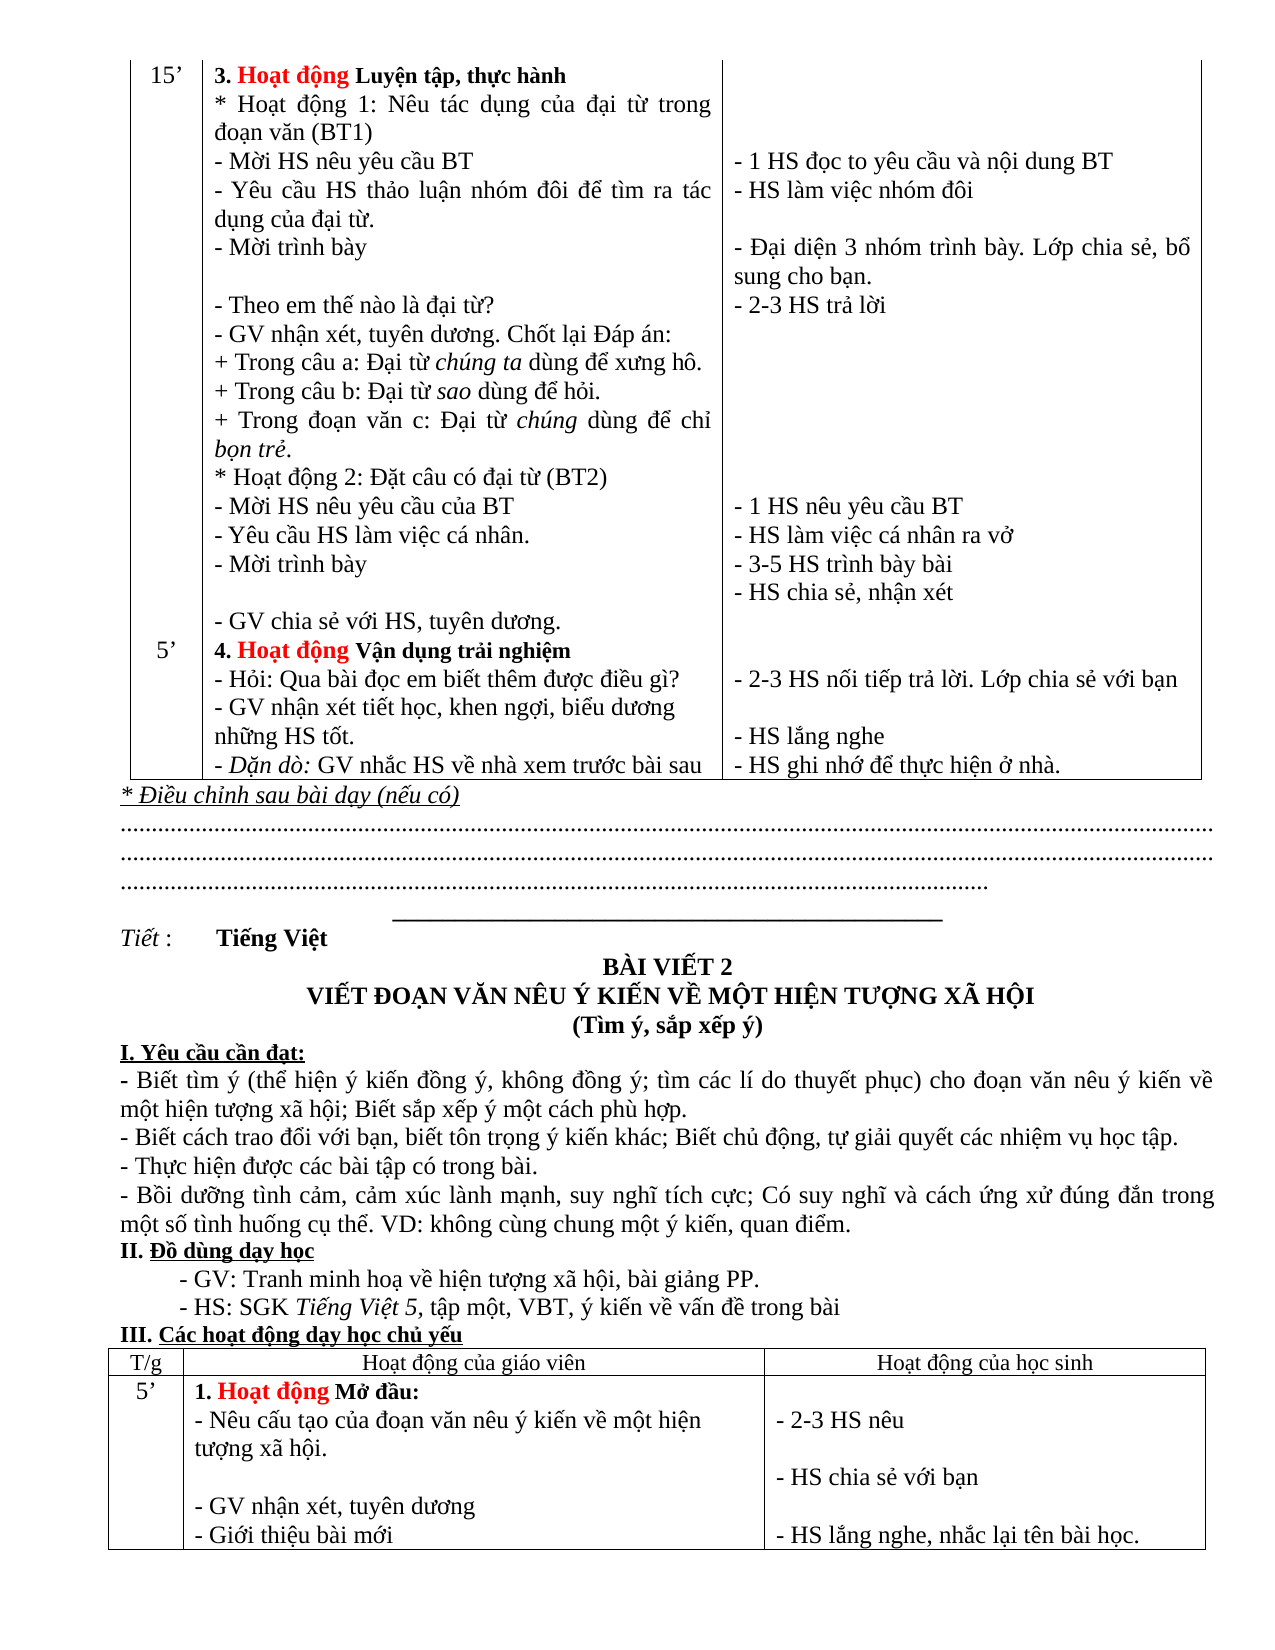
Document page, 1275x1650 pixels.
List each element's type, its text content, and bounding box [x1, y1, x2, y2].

text ......................................................................................................................................................................................................................................................................................................................................................................................................................................................................................................... [120, 808, 1215, 895]
text (Tìm ý, sắp xếp ý) [120, 1010, 1215, 1038]
table_cell 1. Hoạt động Mở đầu: - Nêu cấu tạo của đoạn văn nêu ý kiến về một hiện tượng xã hội. - GV nhận xét, tuyên dương - Giới thiệu bài mới [184, 1376, 764, 1548]
table_cell 15’ [131, 60, 202, 635]
table_header Hoạt động của giáo viên [184, 1349, 764, 1375]
text VIẾT ĐOẠN VĂN NÊU Ý KIẾN VỀ MỘT HIỆN TƯỢNG XÃ HỘI [120, 981, 1215, 1010]
table_cell - 2-3 HS nối tiếp trả lời. Lớp chia sẻ với bạn - HS lắng nghe - HS ghi nhớ để thực hiện ở nhà. [723, 635, 1201, 779]
text III. Các hoạt động dạy học chủ yếu [120, 1321, 1215, 1348]
table_cell 5’ [109, 1376, 183, 1548]
text BÀI VIẾT 2 [120, 952, 1215, 981]
text * Điều chỉnh sau bài dạy (nếu có) [120, 780, 1215, 808]
table_cell - 2-3 HS nêu - HS chia sẻ với bạn - HS lắng nghe, nhắc lại tên bài học. [765, 1376, 1205, 1548]
text - Biết tìm ý (thể hiện ý kiến đồng ý, không đồng ý; tìm các lí do thuyết phục) cho đoạn văn nêu ý kiến về một hiện tượng xã hội; Biết sắp xếp ý một cách phù hợp. [120, 1065, 1215, 1122]
text Tiết : Tiếng Việt [120, 923, 1215, 952]
text ____________________________________________ [120, 895, 1215, 923]
text II. Đồ dùng dạy học [120, 1237, 1215, 1264]
text - Bồi dưỡng tình cảm, cảm xúc lành mạnh, suy nghĩ tích cực; Có suy nghĩ và cách ứng xử đúng đắn trong một số tình huống cụ thể. VD: không cùng chung một ý kiến, quan điểm. [120, 1180, 1215, 1237]
table_cell - 1 HS đọc to yêu cầu và nội dung BT - HS làm việc nhóm đôi - Đại diện 3 nhóm trình bày. Lớp chia sẻ, bổ sung cho bạn. - 2-3 HS trả lời - 1 HS nêu yêu cầu BT - HS làm việc cá nhân ra vở - 3-5 HS trình bày bài - HS chia sẻ, nhận xét [723, 60, 1201, 635]
text I. Yêu cầu cần đạt: [120, 1038, 1215, 1065]
table_cell 5’ [131, 635, 202, 779]
table_cell 3. Hoạt động Luyện tập, thực hành * Hoạt động 1: Nêu tác dụng của đại từ trong đoạn văn (BT1) - Mời HS nêu yêu cầu BT - Yêu cầu HS thảo luận nhóm đôi để tìm ra tác dụng của đại từ. - Mời trình bày - Theo em thế nào là đại từ? - GV nhận xét, tuyên dương. Chốt lại Đáp án: + Trong câu a: Đại từ chúng ta dùng để xưng hô. + Trong câu b: Đại từ sao dùng để hỏi. + Trong đoạn văn c: Đại từ chúng dùng để chỉ bọn trẻ. * Hoạt động 2: Đặt câu có đại từ (BT2) - Mời HS nêu yêu cầu của BT - Yêu cầu HS làm việc cá nhân. - Mời trình bày - GV chia sẻ với HS, tuyên dương. [203, 60, 722, 635]
table_header T/g [109, 1349, 183, 1375]
text - Thực hiện được các bài tập có trong bài. [120, 1151, 1215, 1180]
text - GV: Tranh minh hoạ về hiện tượng xã hội, bài giảng PP. [120, 1264, 1215, 1292]
text - HS: SGK Tiếng Việt 5, tập một, VBT, ý kiến về vấn đề trong bài [120, 1292, 1215, 1321]
table_header Hoạt động của học sinh [765, 1349, 1205, 1375]
table_cell 4. Hoạt động Vận dụng trải nghiệm - Hỏi: Qua bài đọc em biết thêm được điều gì? - GV nhận xét tiết học, khen ngợi, biểu dương những HS tốt. - Dặn dò: GV nhắc HS về nhà xem trước bài sau [203, 635, 722, 779]
text - Biết cách trao đổi với bạn, biết tôn trọng ý kiến khác; Biết chủ động, tự giải quyết các nhiệm vụ học tập. [120, 1122, 1215, 1151]
